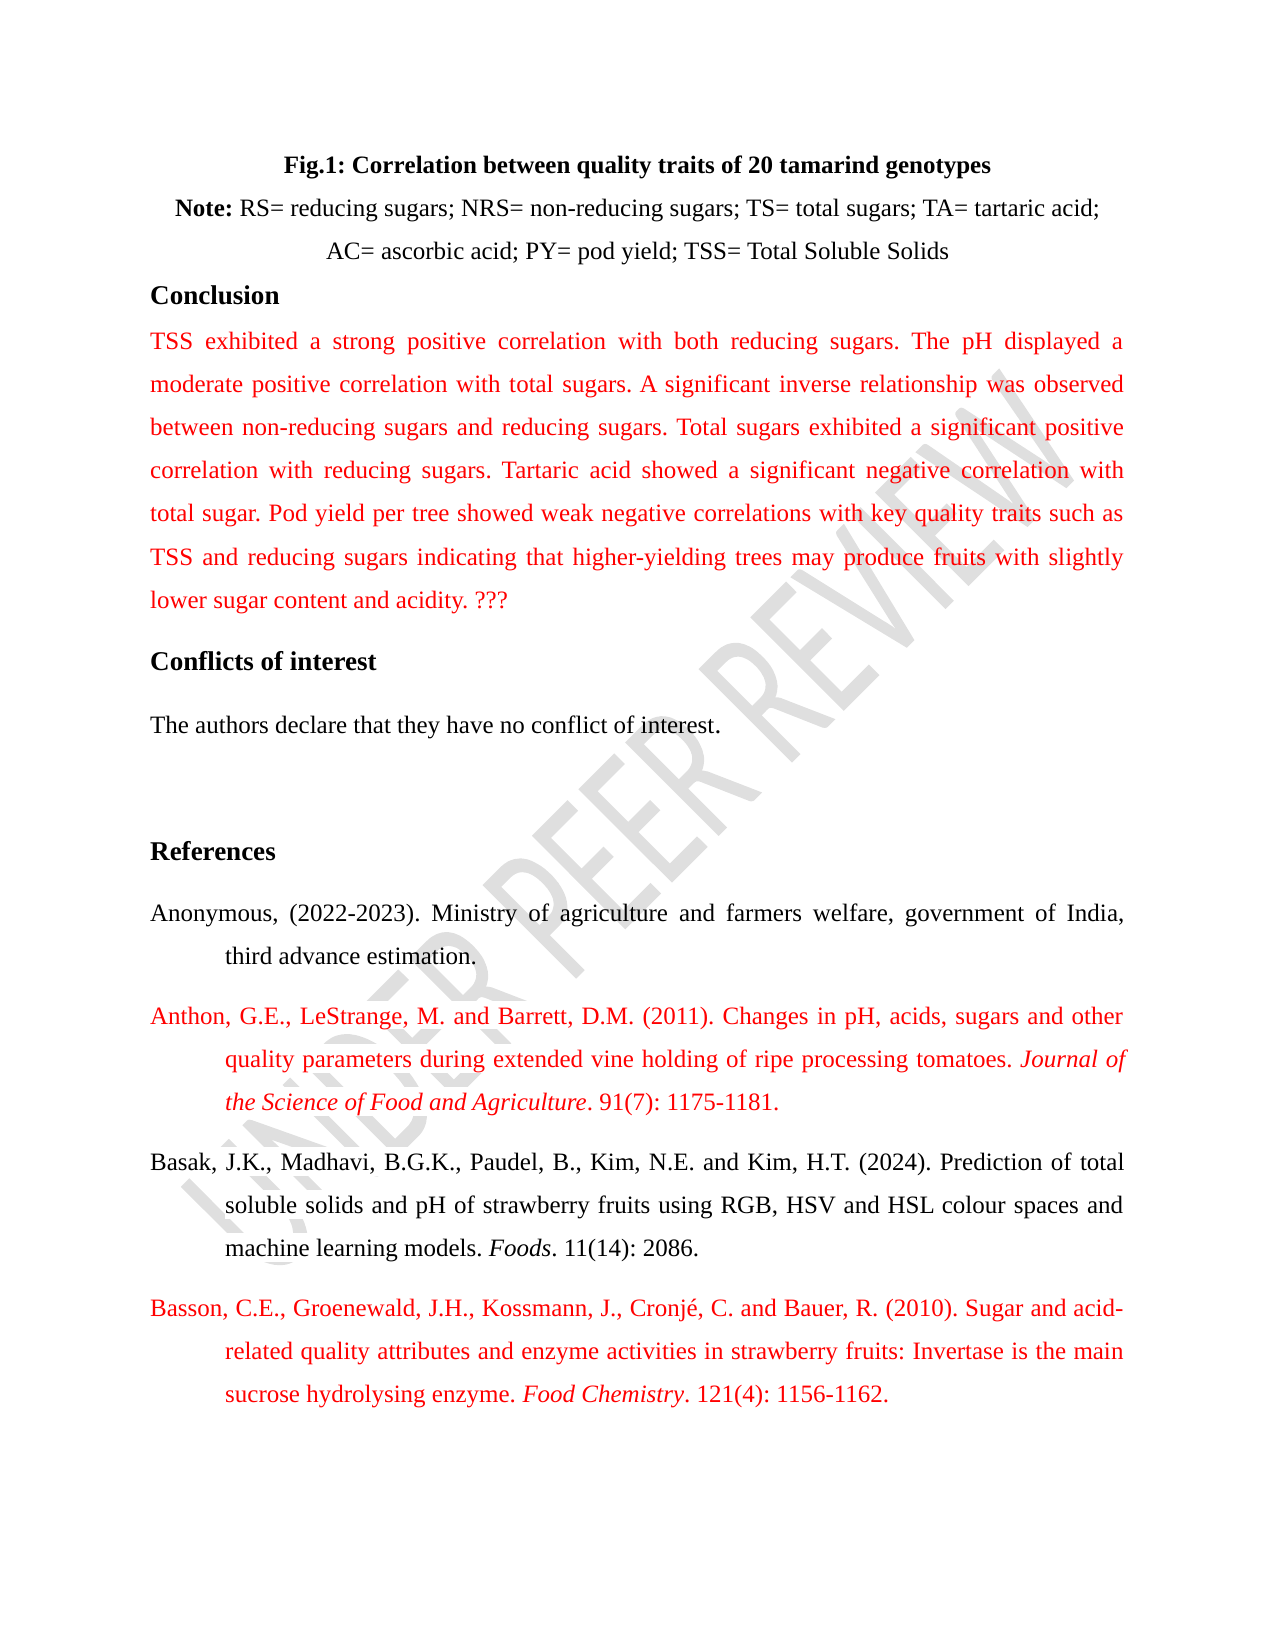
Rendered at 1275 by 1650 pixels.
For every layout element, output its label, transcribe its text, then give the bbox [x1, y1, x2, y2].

text Anonymous, (2022-2023). Ministry of agriculture and farmers welfare, government of India, third advance estimation. [150, 898, 1125, 970]
text Basak, J.K., Madhavi, B.G.K., Paudel, B., Kim, N.E. and Kim, H.T. (2024). Prediction of total soluble solids and pH of strawberry fruits using RGB, HSV and HSL colour spaces and machine learning models. Foods. 11(14): 2086. [150, 1176, 1125, 1262]
text Fig.1: Correlation between quality traits of 20 tamarind genotypes [150, 150, 1125, 179]
text Conflicts of interest [150, 644, 1125, 676]
text Note: RS= reducing sugars; NRS= non-reducing sugars; TS= total sugars; TA= tartaric acid; AC= ascorbic acid; PY= pod yield; TSS= Total Soluble Solids [150, 193, 1125, 265]
text Basson, C.E., Groenewald, J.H., Kossmann, J., Cronjé, C. and Bauer, R. (2010). Sugar and acid-related quality attributes and enzyme activities in strawberry fruits: Invertase is the main sucrose hydrolysing enzyme. Food Chemistry. 121(4): 1156-1162. [150, 1322, 1125, 1408]
text References [150, 834, 1125, 866]
text Conclusion [150, 279, 1125, 311]
text Anthon, G.E., LeStrange, M. and Barrett, D.M. (2011). Changes in pH, acids, sugars and other quality parameters during extended vine holding of ripe processing tomatoes. Journal of the Science of Food and Agriculture. 91(7): 1175-1181. [150, 1029, 1125, 1116]
text The authors declare that they have no conflict of interest. [150, 708, 1125, 739]
text TSS exhibited a strong positive correlation with both reducing sugars. The pH displayed a moderate positive correlation with total sugars. A significant inverse relationship was observed between non-reducing sugars and reducing sugars. Total sugars exhibited a significant positive correlation with reducing sugars. Tartaric acid showed a significant negative correlation with total sugar. Pod yield per tree showed weak negative correlations with key quality traits such as TSS and reducing sugars indicating that higher-yielding trees may produce fruits with slightly lower sugar content and acidity. ??? [150, 326, 1125, 613]
